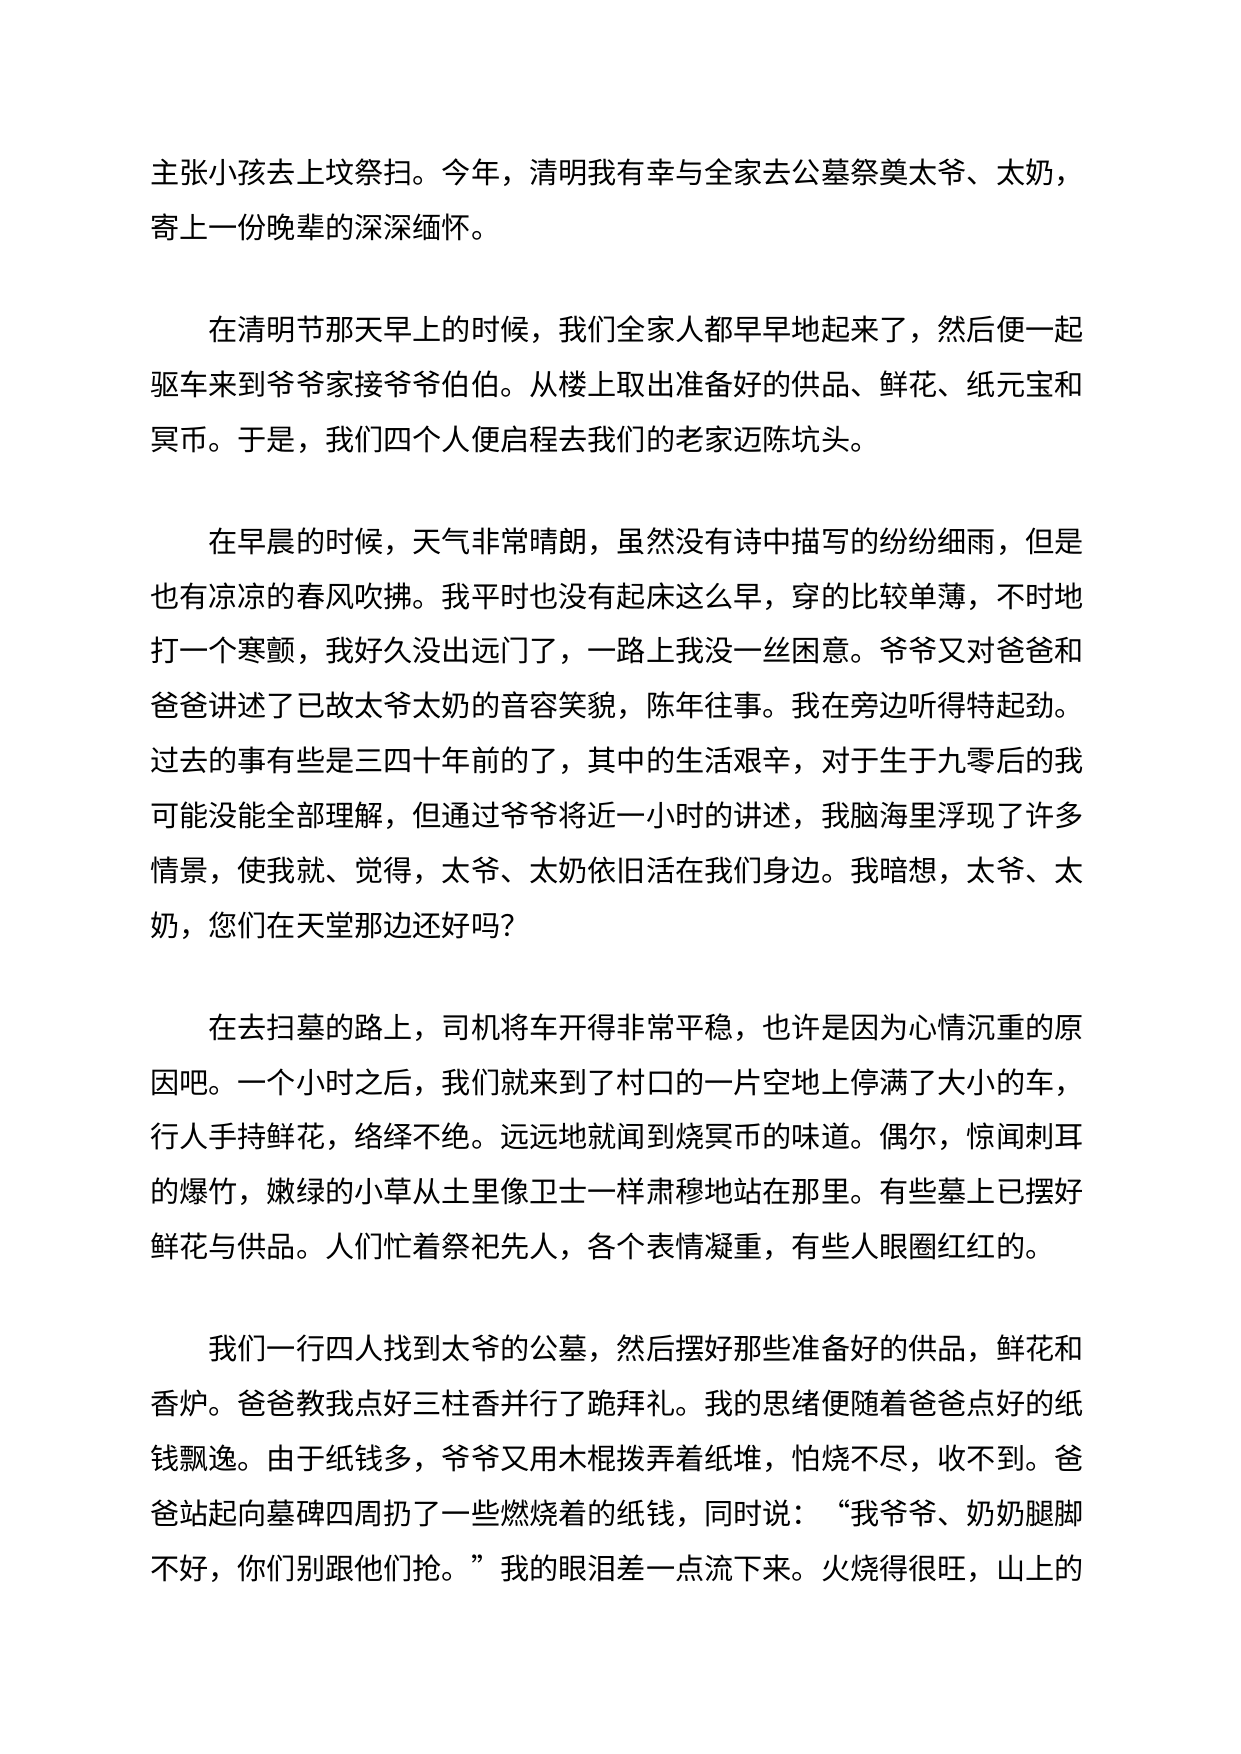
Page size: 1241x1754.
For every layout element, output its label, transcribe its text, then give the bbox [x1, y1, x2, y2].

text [150, 150, 1090, 247]
text 在清明节那天早上的时候，我们全家人都早早地起来了，然后便一起驱车来到爷爷家接爷爷伯伯。从楼上取出准备好的供品、鲜花、纸元宝和冥币。于是，我们四个人便启程去我们的老家迈陈坑头。 [150, 307, 1090, 459]
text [150, 1326, 1090, 1587]
text 在去扫墓的路上，司机将车开得非常平稳，也许是因为心情沉重的原因吧。一个小时之后，我们就来到了村口的一片空地上停满了大小的车，行人手持鲜花，络绎不绝。远远地就闻到烧冥币的味道。偶尔，惊闻刺耳的爆竹，嫩绿的小草从土里像卫士一样肃穆地站在那里。有些墓上已摆好鲜花与供品。人们忙着祭祀先人，各个表情凝重，有些人眼圈红红的。 [150, 1004, 1090, 1266]
text 在早晨的时候，天气非常晴朗，虽然没有诗中描写的纷纷细雨，但是也有凉凉的春风吹拂。我平时也没有起床这么早，穿的比较单薄，不时地打一个寒颤，我好久没出远门了，一路上我没一丝困意。爷爷又对爸爸和爸爸讲述了已故太爷太奶的音容笑貌，陈年往事。我在旁边听得特起劲。过去的事有些是三四十年前的了，其中的生活艰辛，对于生于九零后的我可能没能全部理解，但通过爷爷将近一小时的讲述，我脑海里浮现了许多情景，使我就、觉得，太爷、太奶依旧活在我们身边。我暗想，太爷、太奶，您们在天堂那边还好吗？ [150, 518, 1090, 945]
